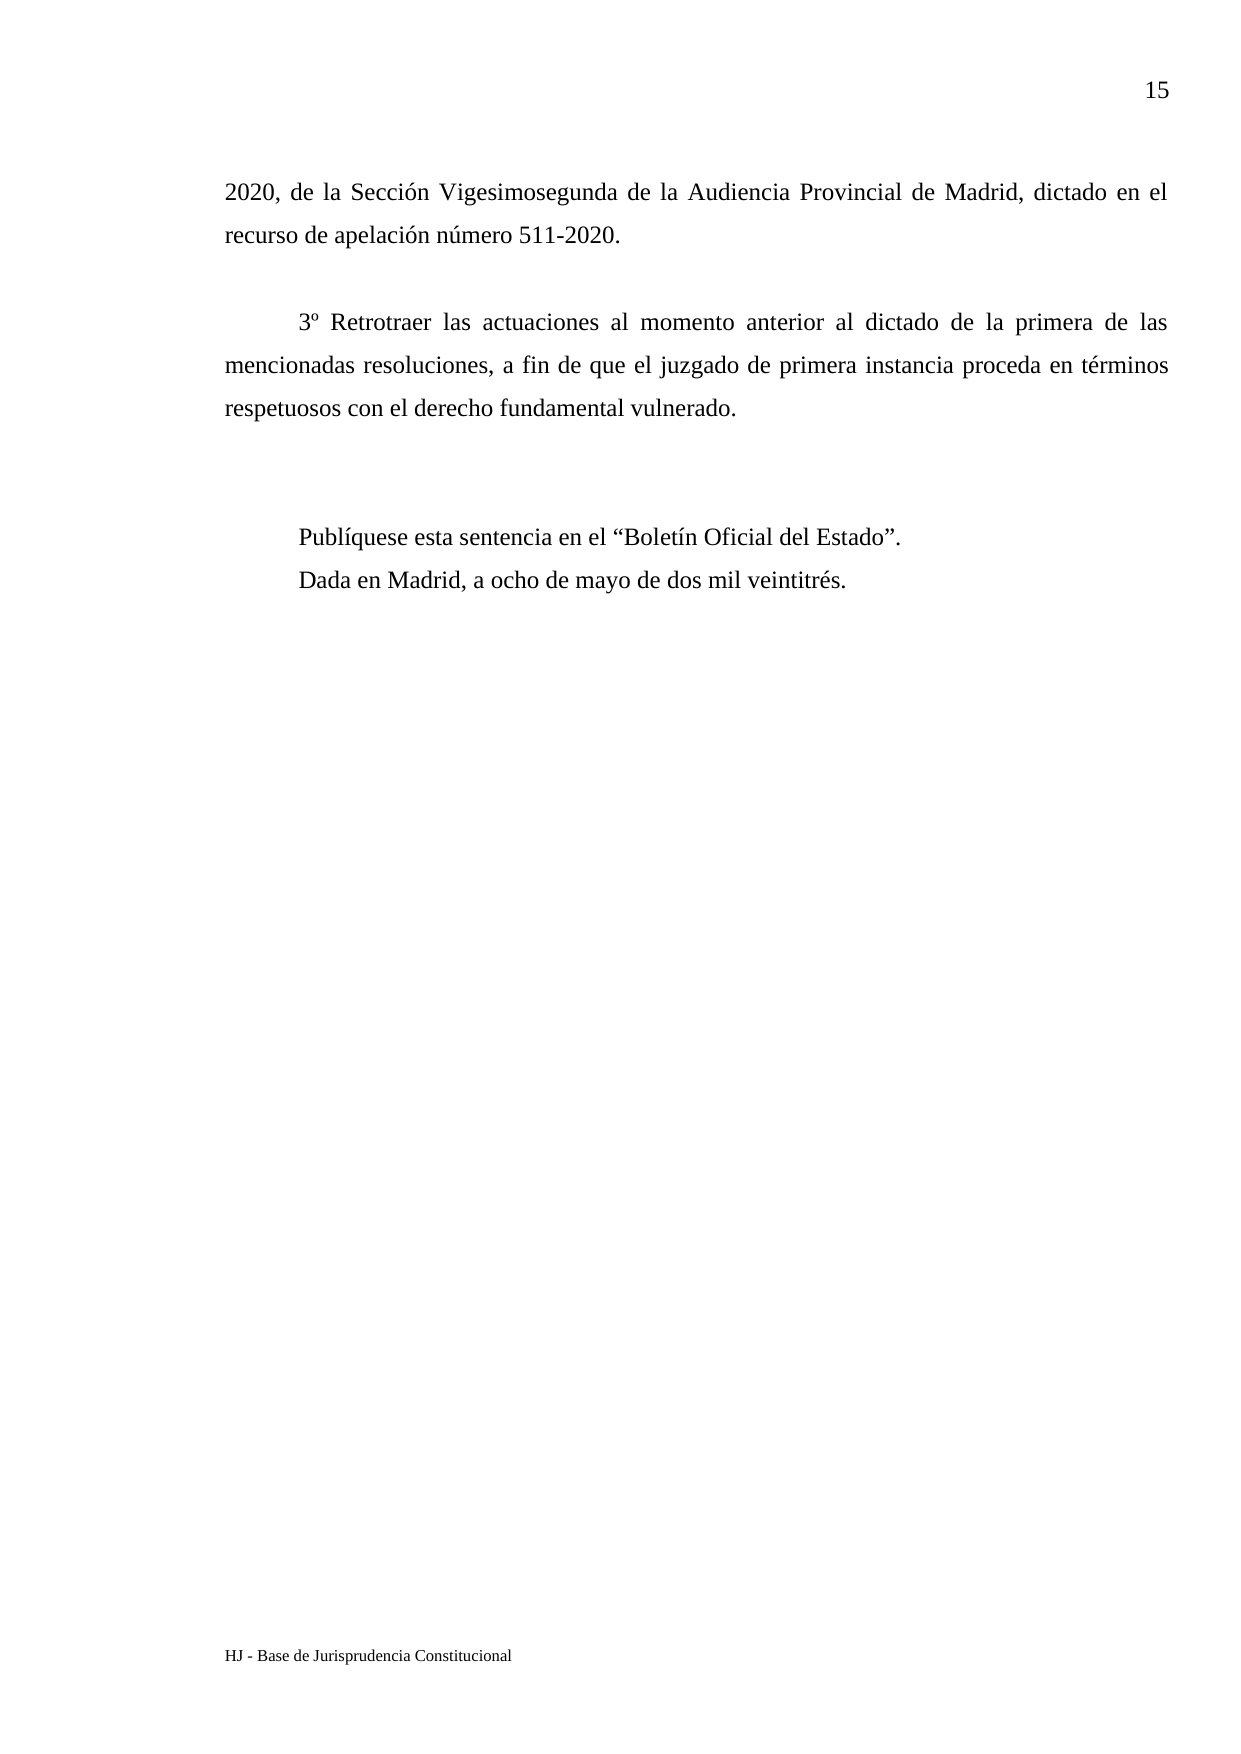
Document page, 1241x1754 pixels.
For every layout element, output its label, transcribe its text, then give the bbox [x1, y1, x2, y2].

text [224, 177, 1169, 249]
text Publíquese esta sentencia en el “Boletín Oficial del Estado”. [224, 522, 1169, 551]
text 3º Retrotraer las actuaciones al momento anterior al dictado de la primera de las mencionadas resoluciones, a fin de que el juzgado de primera instancia proceda en términos respetuosos con el derecho fundamental vulnerado. [224, 307, 1169, 422]
text Dada en Madrid, a ocho de mayo de dos mil veintitrés. [224, 565, 1169, 594]
